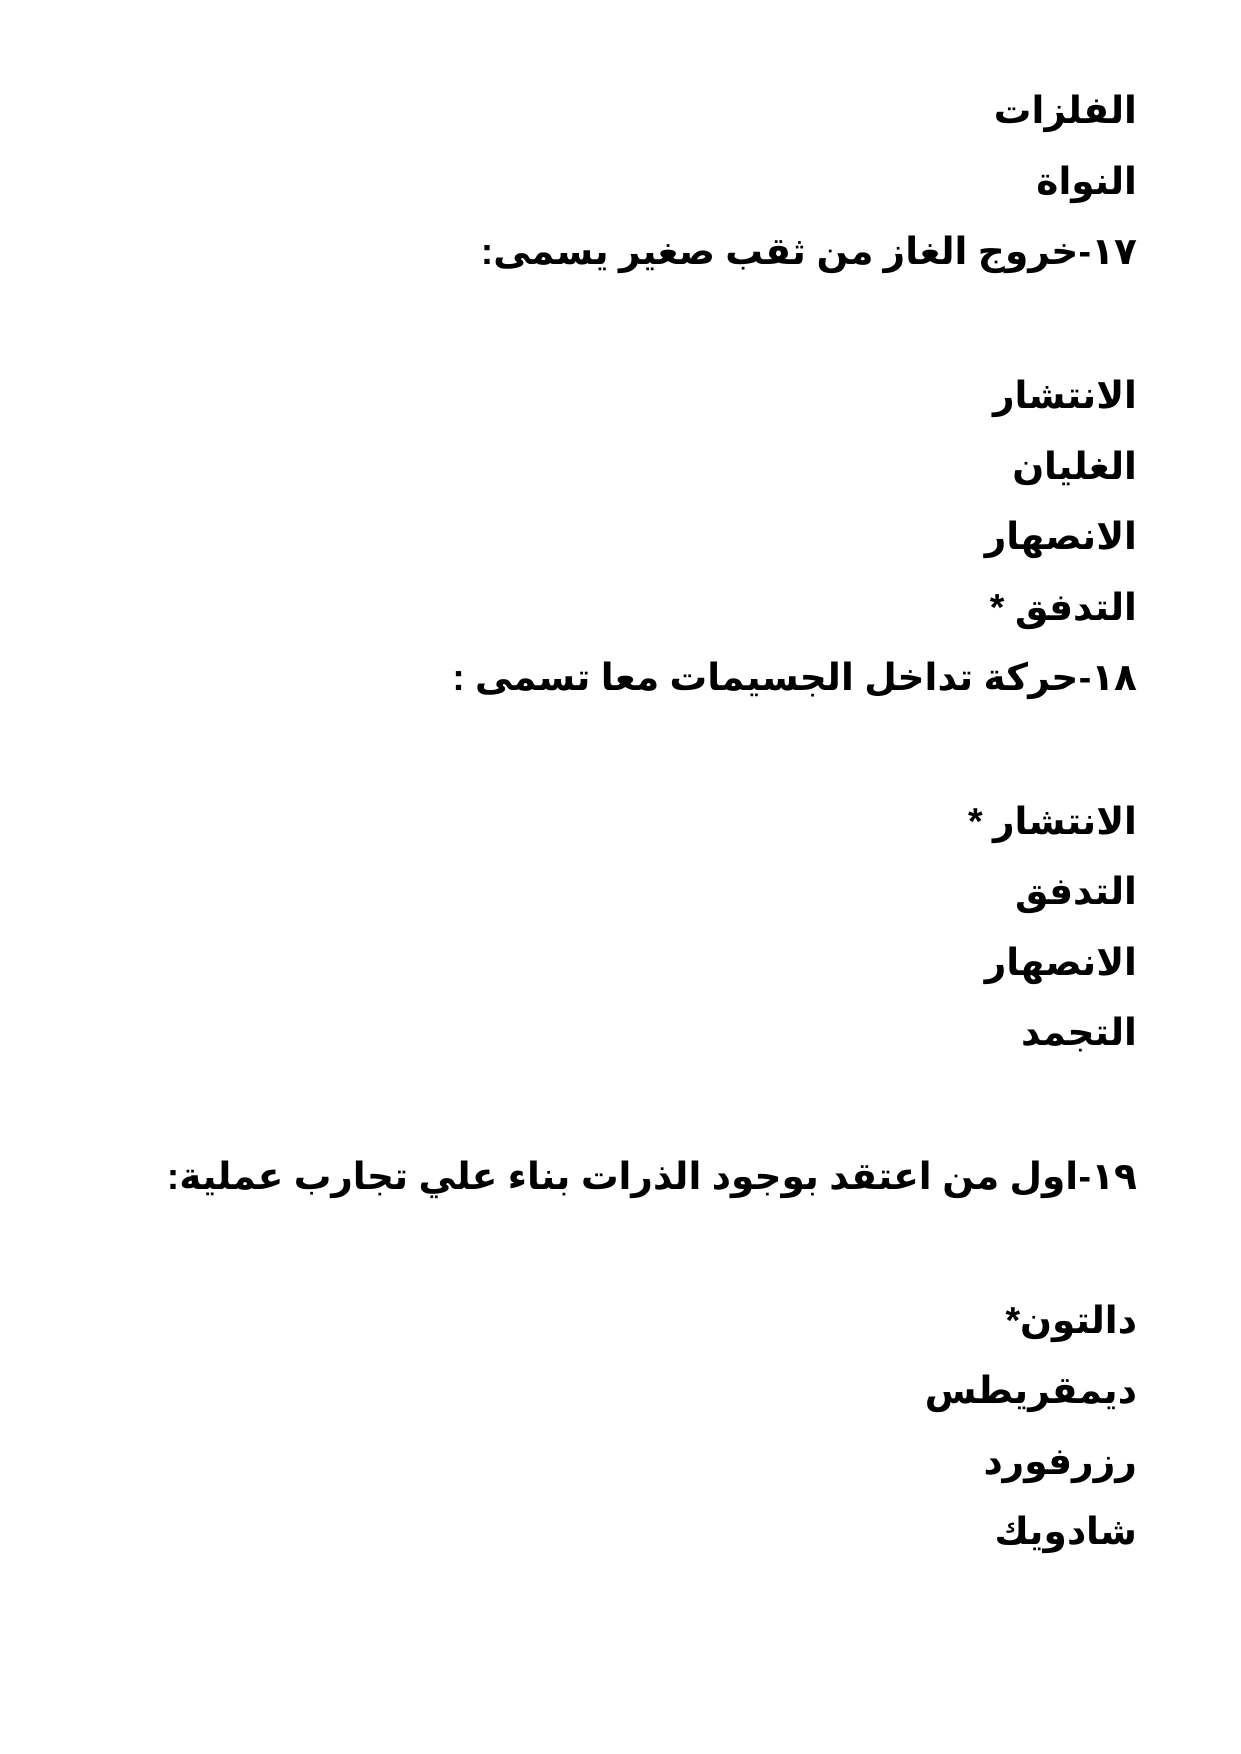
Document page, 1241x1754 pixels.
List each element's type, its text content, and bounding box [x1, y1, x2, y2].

text التجمد [103, 1010, 1137, 1053]
text النواة [103, 159, 1137, 202]
text الفلزات [103, 89, 1137, 132]
text ١٨-حركة تداخل الجسيمات معا تسمى : [103, 655, 1137, 698]
text ١٧-خروج الغاز من ثقب صغير يسمى: [103, 229, 1137, 273]
text رزرفورد [103, 1439, 1137, 1482]
text الغليان [103, 444, 1137, 487]
text الانصهار [103, 940, 1137, 983]
text الانتشار * [103, 799, 1137, 842]
text التدفق [103, 869, 1137, 913]
text ديمقريطس [103, 1369, 1137, 1412]
text دالتون* [103, 1298, 1137, 1341]
text الانصهار [103, 514, 1137, 557]
text التدفق * [103, 585, 1137, 628]
text الانتشار [103, 373, 1137, 417]
text شادويك [103, 1509, 1137, 1553]
text ١٩-اول من اعتقد بوجود الذرات بناء علي تجارب عملية: [103, 1154, 1137, 1197]
